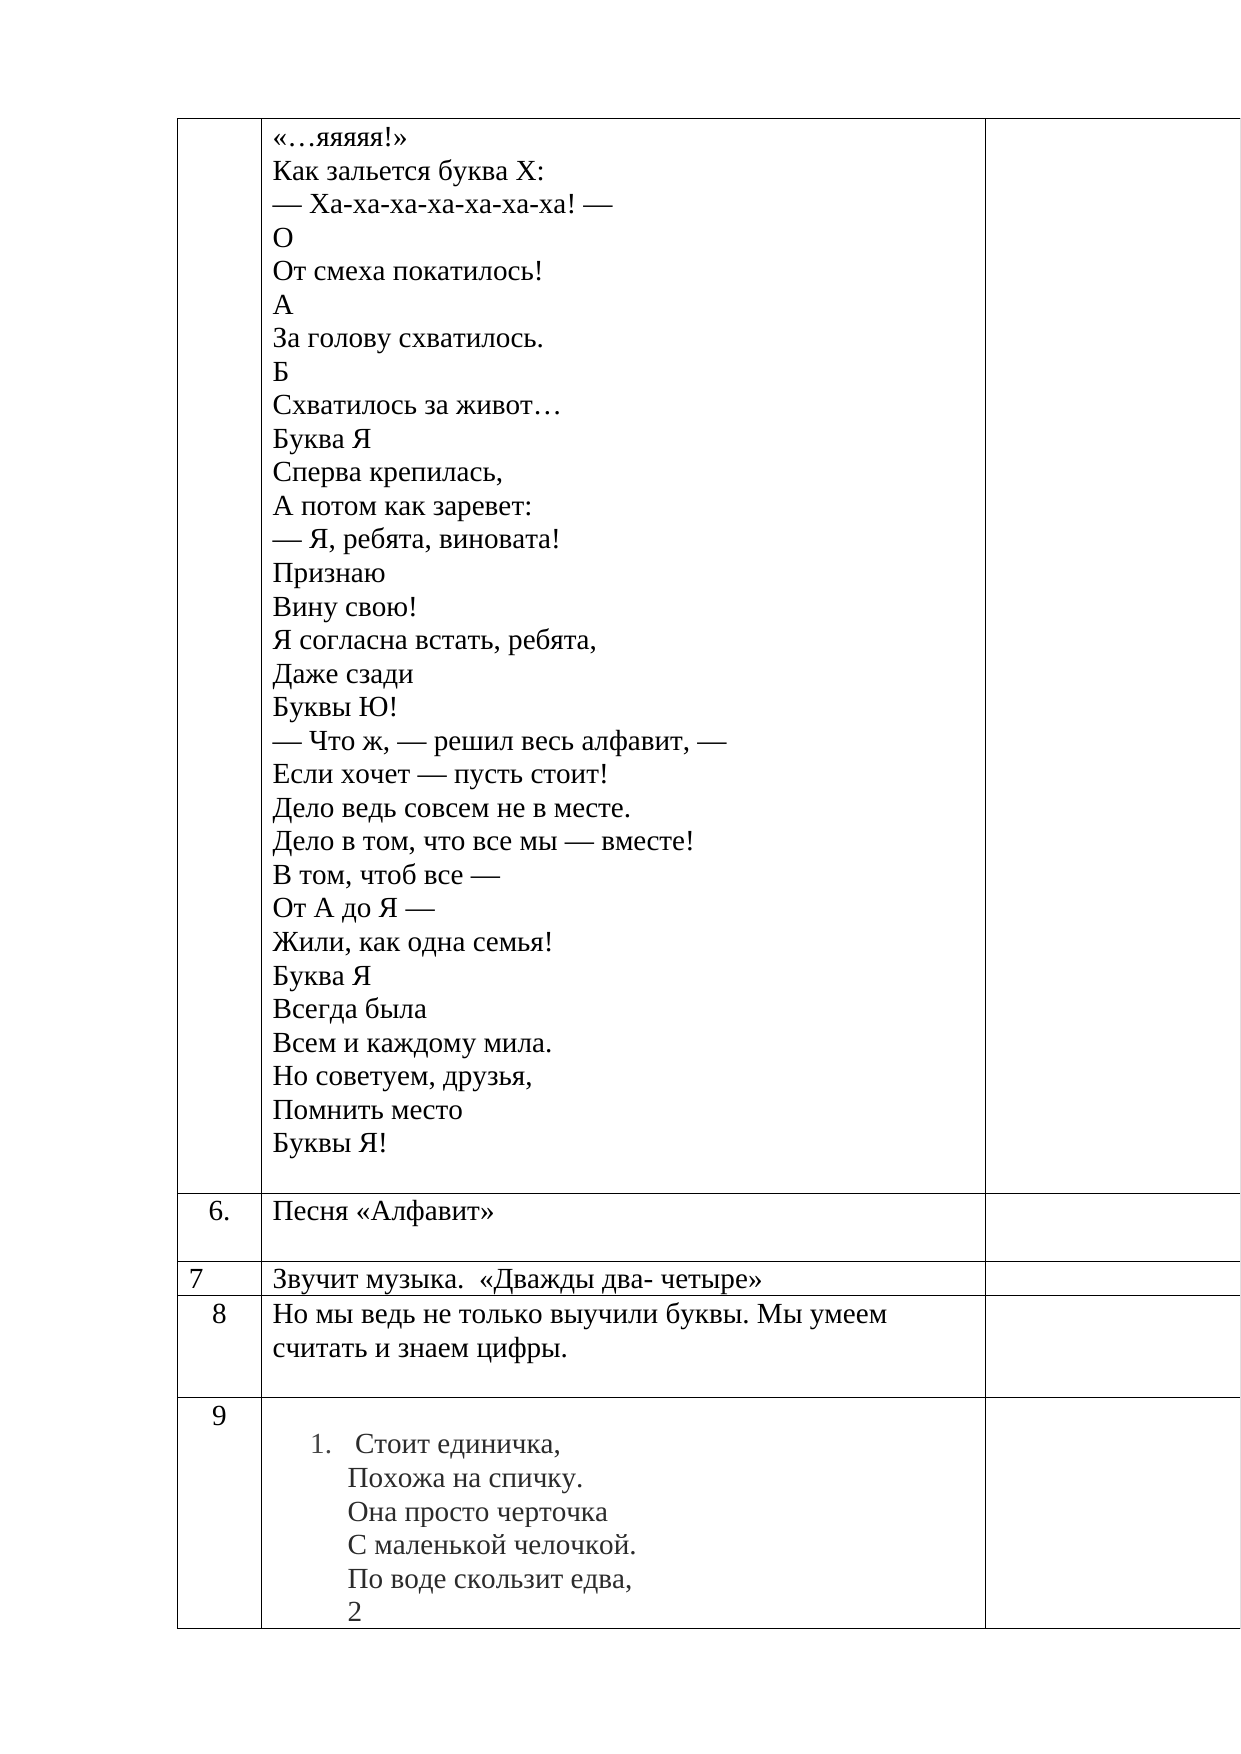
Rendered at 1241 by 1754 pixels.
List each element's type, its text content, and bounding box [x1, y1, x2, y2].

table_cell 5 [178, 119, 261, 1192]
table_cell [986, 1194, 1240, 1261]
table_cell [986, 1262, 1240, 1295]
table_cell 6. [178, 1194, 261, 1261]
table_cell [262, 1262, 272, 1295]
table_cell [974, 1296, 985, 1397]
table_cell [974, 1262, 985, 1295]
table_cell [986, 1296, 1240, 1397]
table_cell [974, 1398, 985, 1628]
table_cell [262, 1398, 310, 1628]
table_cell [986, 119, 1240, 1192]
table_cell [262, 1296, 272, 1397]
table_cell 8 [178, 1296, 261, 1397]
table_cell 7 [178, 1262, 261, 1295]
table_cell [986, 1398, 1240, 1628]
table_cell 9 [178, 1398, 261, 1628]
